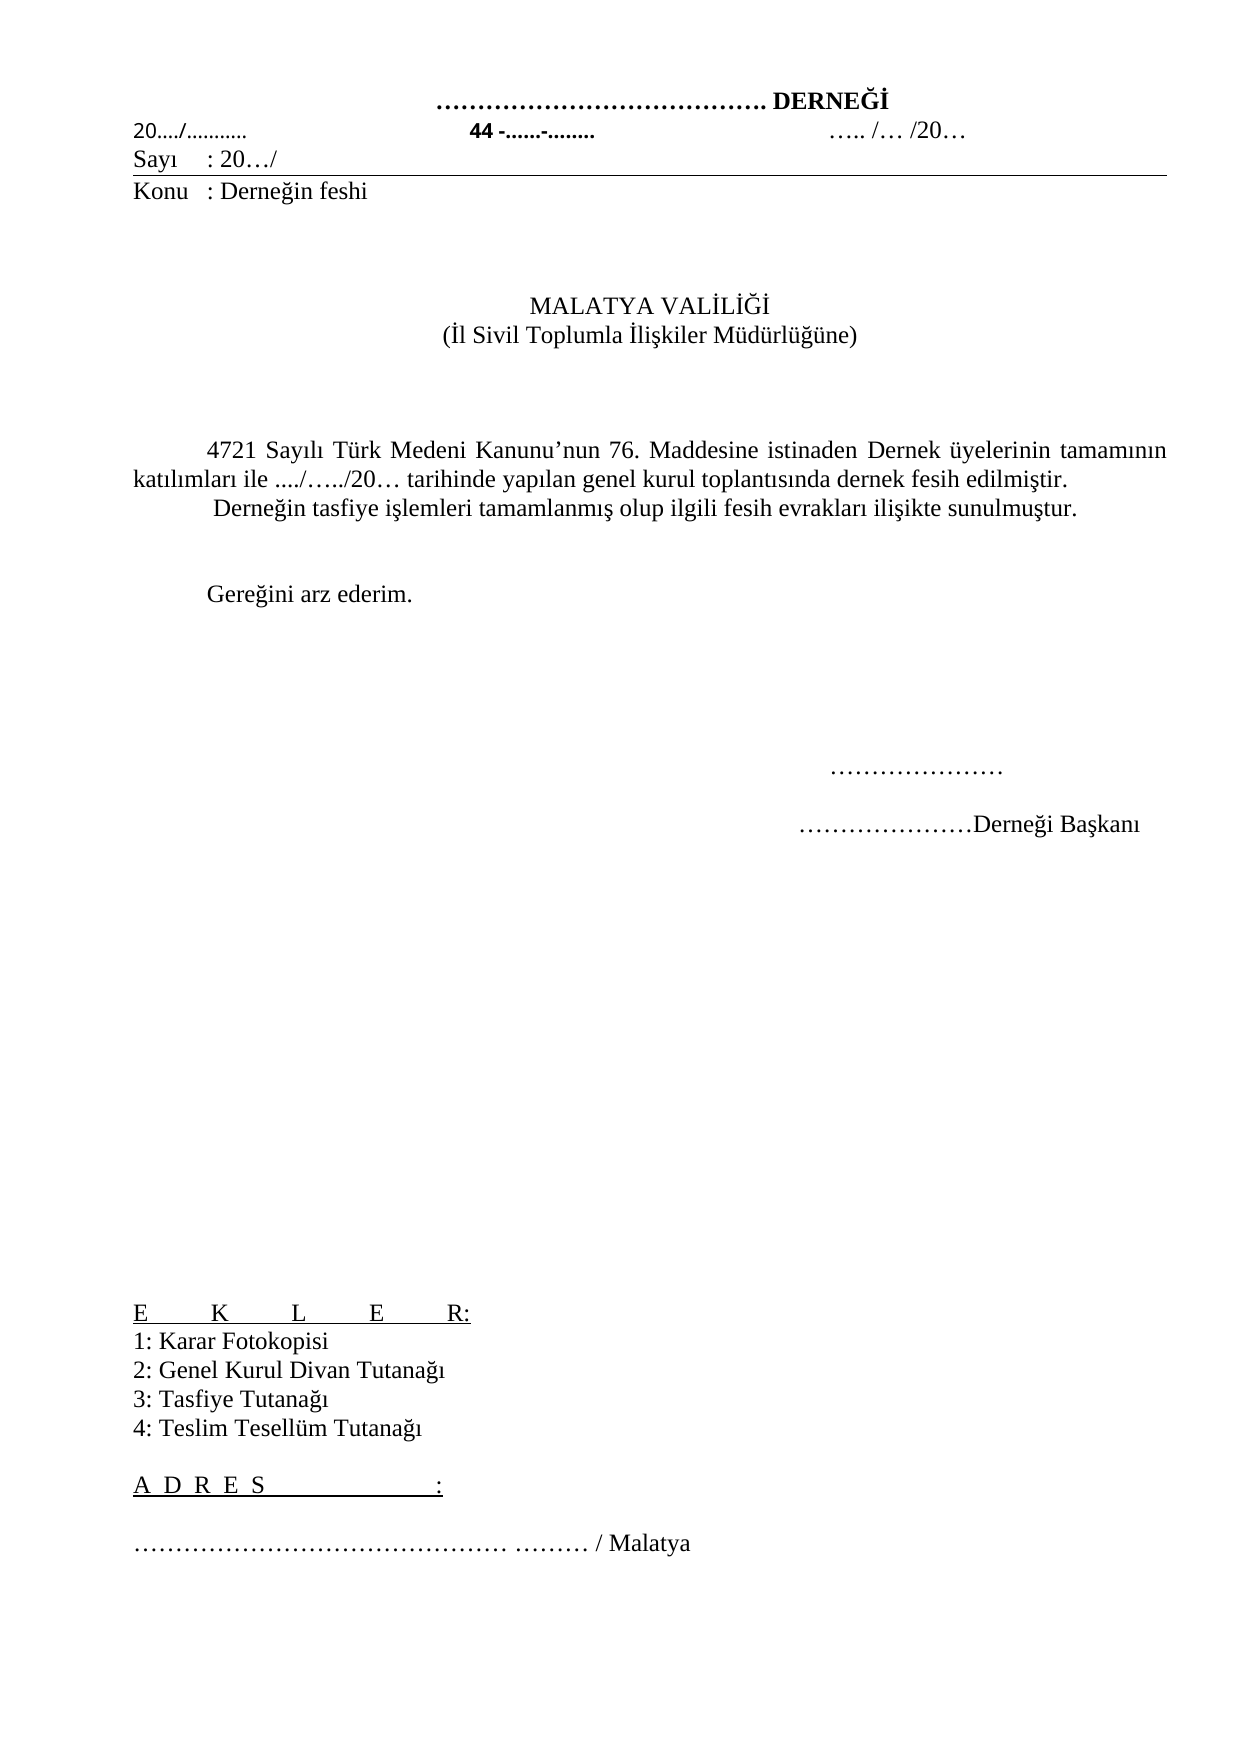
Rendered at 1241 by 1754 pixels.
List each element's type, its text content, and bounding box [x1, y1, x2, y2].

text ……………………………………… ……… / Malatya [508, 1528, 1167, 1556]
text Sayı : 20…/ [133, 144, 1167, 175]
text …………………Derneği Başkanı [723, 809, 1167, 838]
text 1: Karar Fotokopisi [133, 1326, 1167, 1355]
text Konu : Derneğin feshi [133, 176, 1167, 205]
text Derneğin tasfiye işlemleri tamamlanmış olup ilgili fesih evrakları ilişikte sunulmuştur. [133, 493, 1167, 521]
text (İl Sivil Toplumla İlişkiler Müdürlüğüne) [133, 320, 1167, 349]
text …………………………………. DERNEĞİ [133, 86, 1167, 115]
text 4: Teslim Tesellüm Tutanağı [133, 1413, 1167, 1441]
text 2: Genel Kurul Divan Tutanağı [133, 1355, 1167, 1384]
text 3: Tasfiye Tutanağı [133, 1384, 1167, 1413]
text 4721 Sayılı Türk Medeni Kanunu’nun 76. Maddesine istinaden Dernek üyelerinin tamamının katılımları ile ..../…../20… tarihinde yapılan genel kurul toplantısında dernek fesih edilmiştir. [133, 435, 1167, 493]
text Gereğini arz ederim. [133, 579, 1167, 608]
text MALATYA VALİLİĞİ [133, 291, 1167, 320]
text A D R E S : [133, 1470, 1167, 1499]
text 20…./……….. 44 -……-…….. ….. /… /20… [133, 115, 1167, 144]
text ………………… [723, 751, 1167, 780]
text E K L E R: [133, 1298, 1167, 1326]
